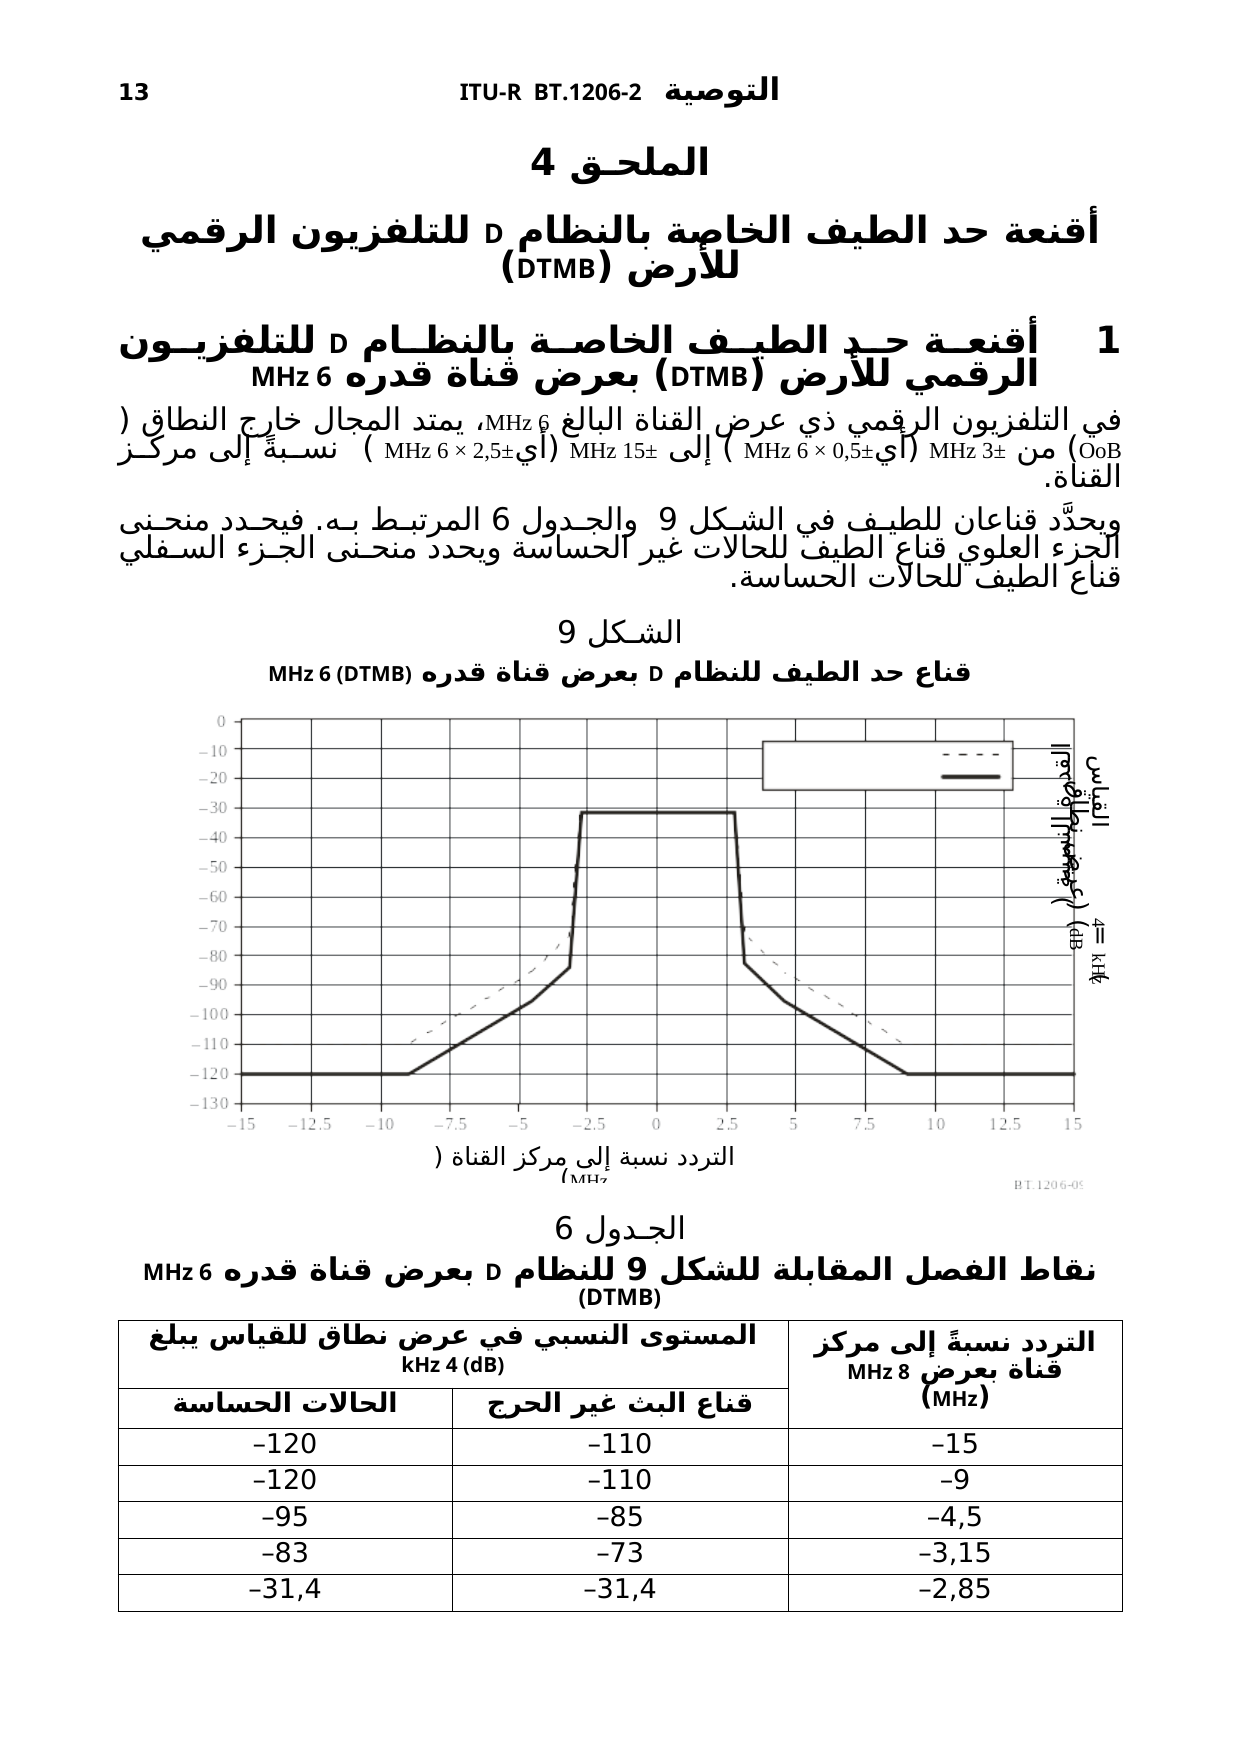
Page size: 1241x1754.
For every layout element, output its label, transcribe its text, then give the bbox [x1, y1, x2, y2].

table_cell 120– [119, 1466, 452, 1501]
table_cell الحالات الحساسة [119, 1389, 452, 1428]
title ال‍ملحـق 4 أقنعة حد الطيف الخاصة بالنظام D للتلفزيون الرقمي للأرض (DTMB) [118, 148, 1122, 288]
table_cell 9– [789, 1466, 1122, 1501]
table_cell 83– [119, 1539, 452, 1574]
text ويحدَّد قناعان للطيف في الشكل 9 والجدول 6 المرتبط به. فيحدد منحنى الجزء العلوي قناع الطيف للحالات غير الحساسة ويحدد منحنى الجزء السفلي قناع الطيف للحالات الحساسة. [118, 507, 1122, 595]
text الشـكل 9 [118, 620, 1122, 649]
table_cell 4,5– [789, 1502, 1122, 1538]
table_cell 3,15– [789, 1539, 1122, 1574]
table_cell 85– [453, 1502, 788, 1538]
table_cell 120– [119, 1429, 452, 1465]
table_cell 31,4– [453, 1575, 788, 1611]
table_cell 110– [453, 1466, 788, 1501]
table_cell 2,85– [789, 1575, 1122, 1611]
text في التلفزيون الرقمي ذي عرض القناة البالغ MHz 6، يمتد المجال خارج النطاق (OoB) من MHz 3± (أيMHz 6 × 0,5± ) إلى MHz 15± (أيMHz 6 × 2,5± ) نسبةً إلى مركز القناة. [118, 407, 1122, 495]
table_cell قناع البث غير الحرج [453, 1389, 788, 1428]
table_header المستوى النسبي في عرض نطاق للقياس يبلغ kHz 4 (dB) [119, 1321, 788, 1388]
title قناع حد الطيف للنظام D بعرض قناة قدره MHz 6 (DTMB) [118, 661, 1122, 687]
table_cell 73– [453, 1539, 788, 1574]
title نقاط الفصل المقابلة للشكل 9 للنظام D بعرض قناة قدره MHz 6 (DTMB) [118, 1258, 1122, 1312]
table_cell 15– [789, 1429, 1122, 1465]
table_header التردد نسبةً إلى مركز قناة بعرض MHz 8 (MHz) [789, 1321, 1122, 1428]
text الجـدول 6 [118, 1216, 1122, 1245]
table_cell 110– [453, 1429, 788, 1465]
table_cell 95– [119, 1502, 452, 1538]
table_cell 31,4– [119, 1575, 452, 1611]
subtitle 1 أقنعة حد الطيف الخاصة بالنظام D للتلفزيون الرقمي للأرض (DTMB) بعرض قناة قدره MHz 6 [118, 325, 1122, 395]
